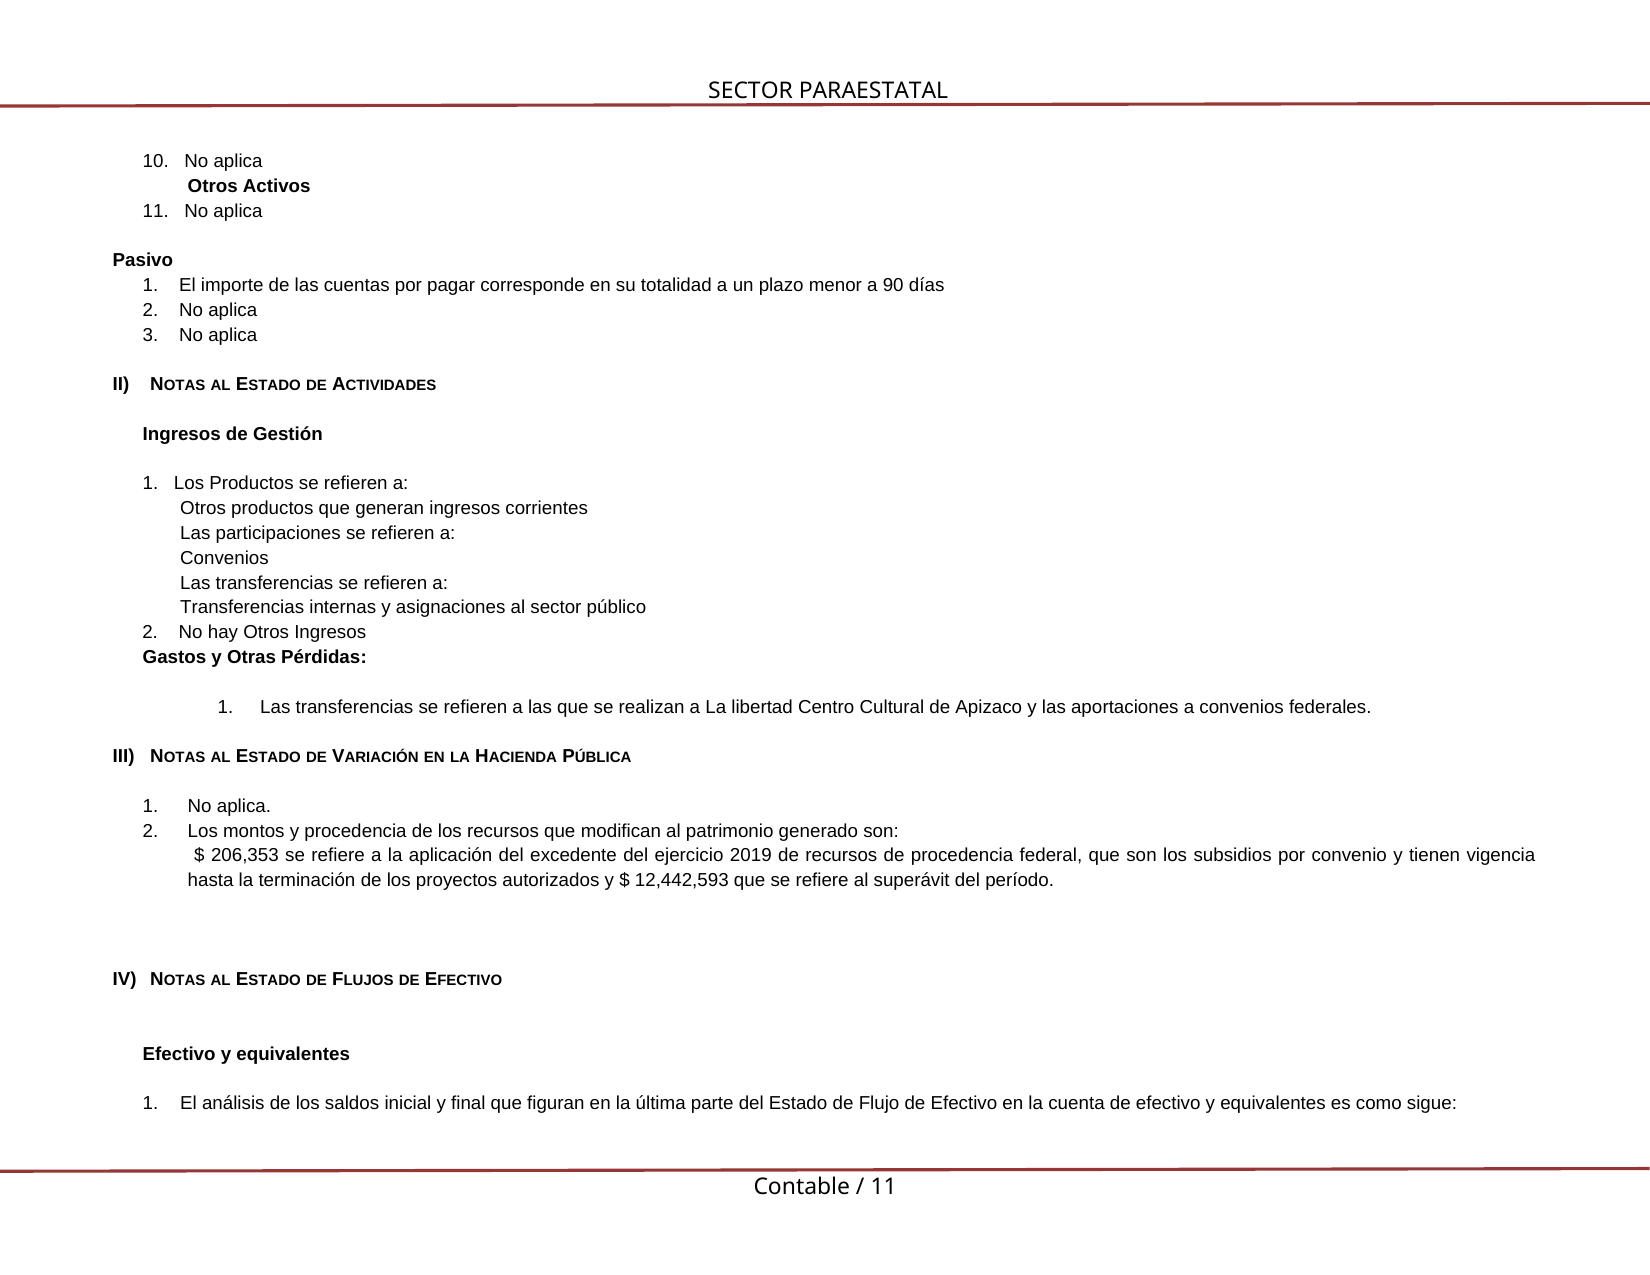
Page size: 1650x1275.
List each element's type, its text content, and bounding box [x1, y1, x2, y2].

text 1. Los Productos se refieren a: [142, 472, 1537, 494]
text 2. Los montos y procedencia de los recursos que modifican al patrimonio generado son: [142, 819, 1537, 841]
text II) Notas al Estado de Actividades [112, 373, 1537, 395]
list El análisis de los saldos inicial y final que figuran en la última parte del Estado de Flujo de Efectivo en la cuenta de efectivo y equivalentes es como sigue: [142, 1092, 1537, 1114]
text 11. No aplica [142, 199, 1537, 221]
text Las participaciones se refieren a: [180, 522, 1537, 543]
text IV) Notas al Estado de Flujos de Efectivo [112, 968, 1537, 990]
text 3. No aplica [142, 323, 1537, 345]
text Gastos y Otras Pérdidas: [142, 646, 1537, 667]
text III) Notas al Estado de Variación en la Hacienda Pública [112, 745, 1537, 767]
text Las transferencias se refieren a: [180, 571, 1537, 593]
text Ingresos de Gestión [142, 423, 1537, 444]
list Las transferencias se refieren a las que se realizan a La libertad Centro Cultural de Apizaco y las aportaciones a convenios federales. [217, 695, 1537, 717]
text Pasivo [112, 249, 1537, 271]
text Otros productos que generan ingresos corrientes [180, 497, 1537, 519]
text 10. No aplica [142, 150, 1537, 172]
text 2. No aplica [142, 299, 1537, 320]
text 1. El importe de las cuentas por pagar corresponde en su totalidad a un plazo menor a 90 días [142, 274, 1537, 296]
text Transferencias internas y asignaciones al sector público [180, 596, 1537, 618]
text $ 206,353 se refiere a la aplicación del excedente del ejercicio 2019 de recursos de procedencia federal, que son los subsidios por convenio y tienen vigencia hasta la terminación de los proyectos autorizados y $ 12,442,593 que se refiere al superávit del período. [142, 844, 1537, 891]
text Convenios [180, 547, 1537, 568]
text 2. No hay Otros Ingresos [142, 621, 1537, 643]
text 1. No aplica. [142, 794, 1537, 816]
text Efectivo y equivalentes [142, 1042, 1537, 1064]
text Otros Activos [142, 175, 1537, 196]
